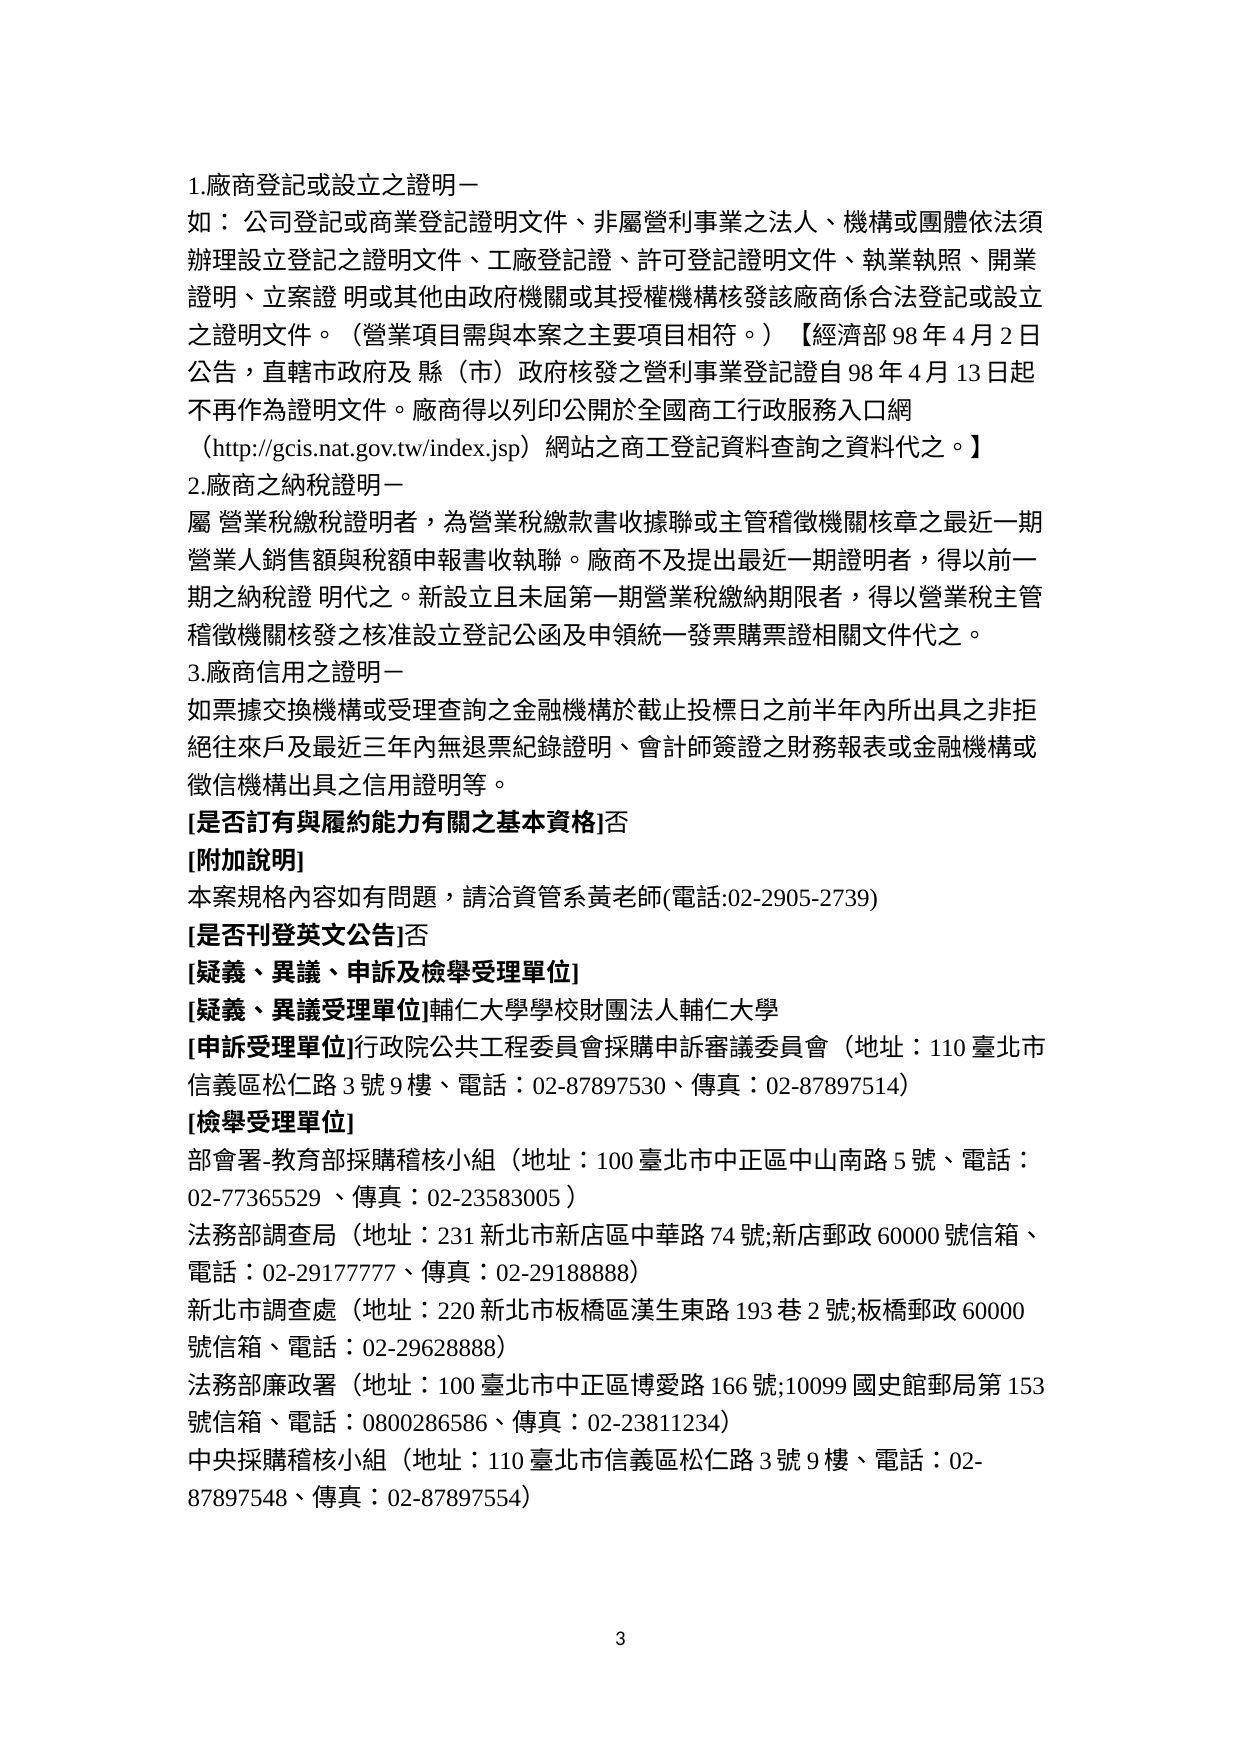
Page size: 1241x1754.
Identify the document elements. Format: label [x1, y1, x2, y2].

text [187, 164, 1053, 1552]
